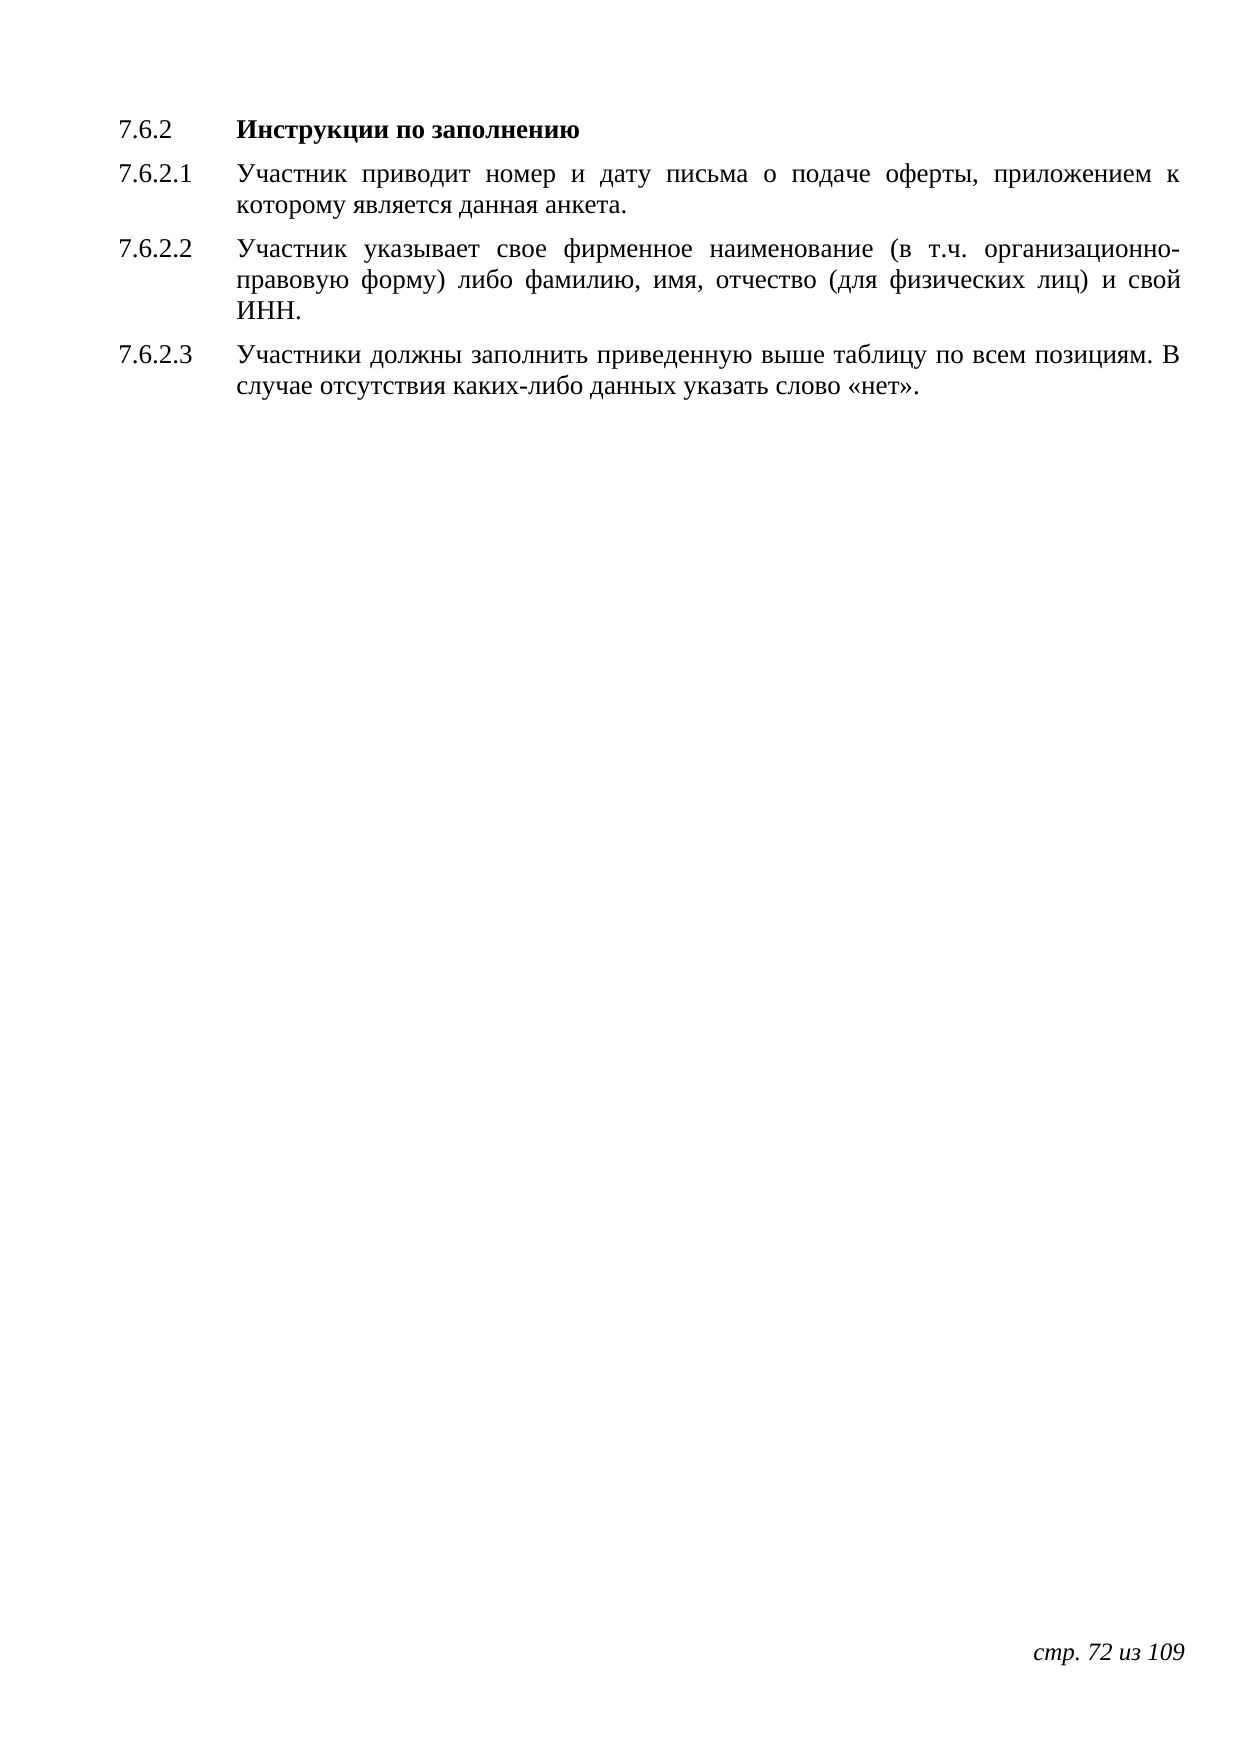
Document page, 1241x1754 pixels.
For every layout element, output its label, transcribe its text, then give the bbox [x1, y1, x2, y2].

text Участник приводит номер и дату письма о подаче оферты, приложением к которому является данная анкета. [118, 157, 1181, 219]
text Инструкции по заполнению [118, 114, 1181, 145]
text Участники должны заполнить приведенную выше таблицу по всем позициям. В случае отсутствия каких-либо данных указать слово «нет». [118, 338, 1181, 400]
text Участник указывает свое фирменное наименование (в т.ч. организационно-правовую форму) либо фамилию, имя, отчество (для физических лиц) и свой ИНН. [118, 232, 1181, 326]
